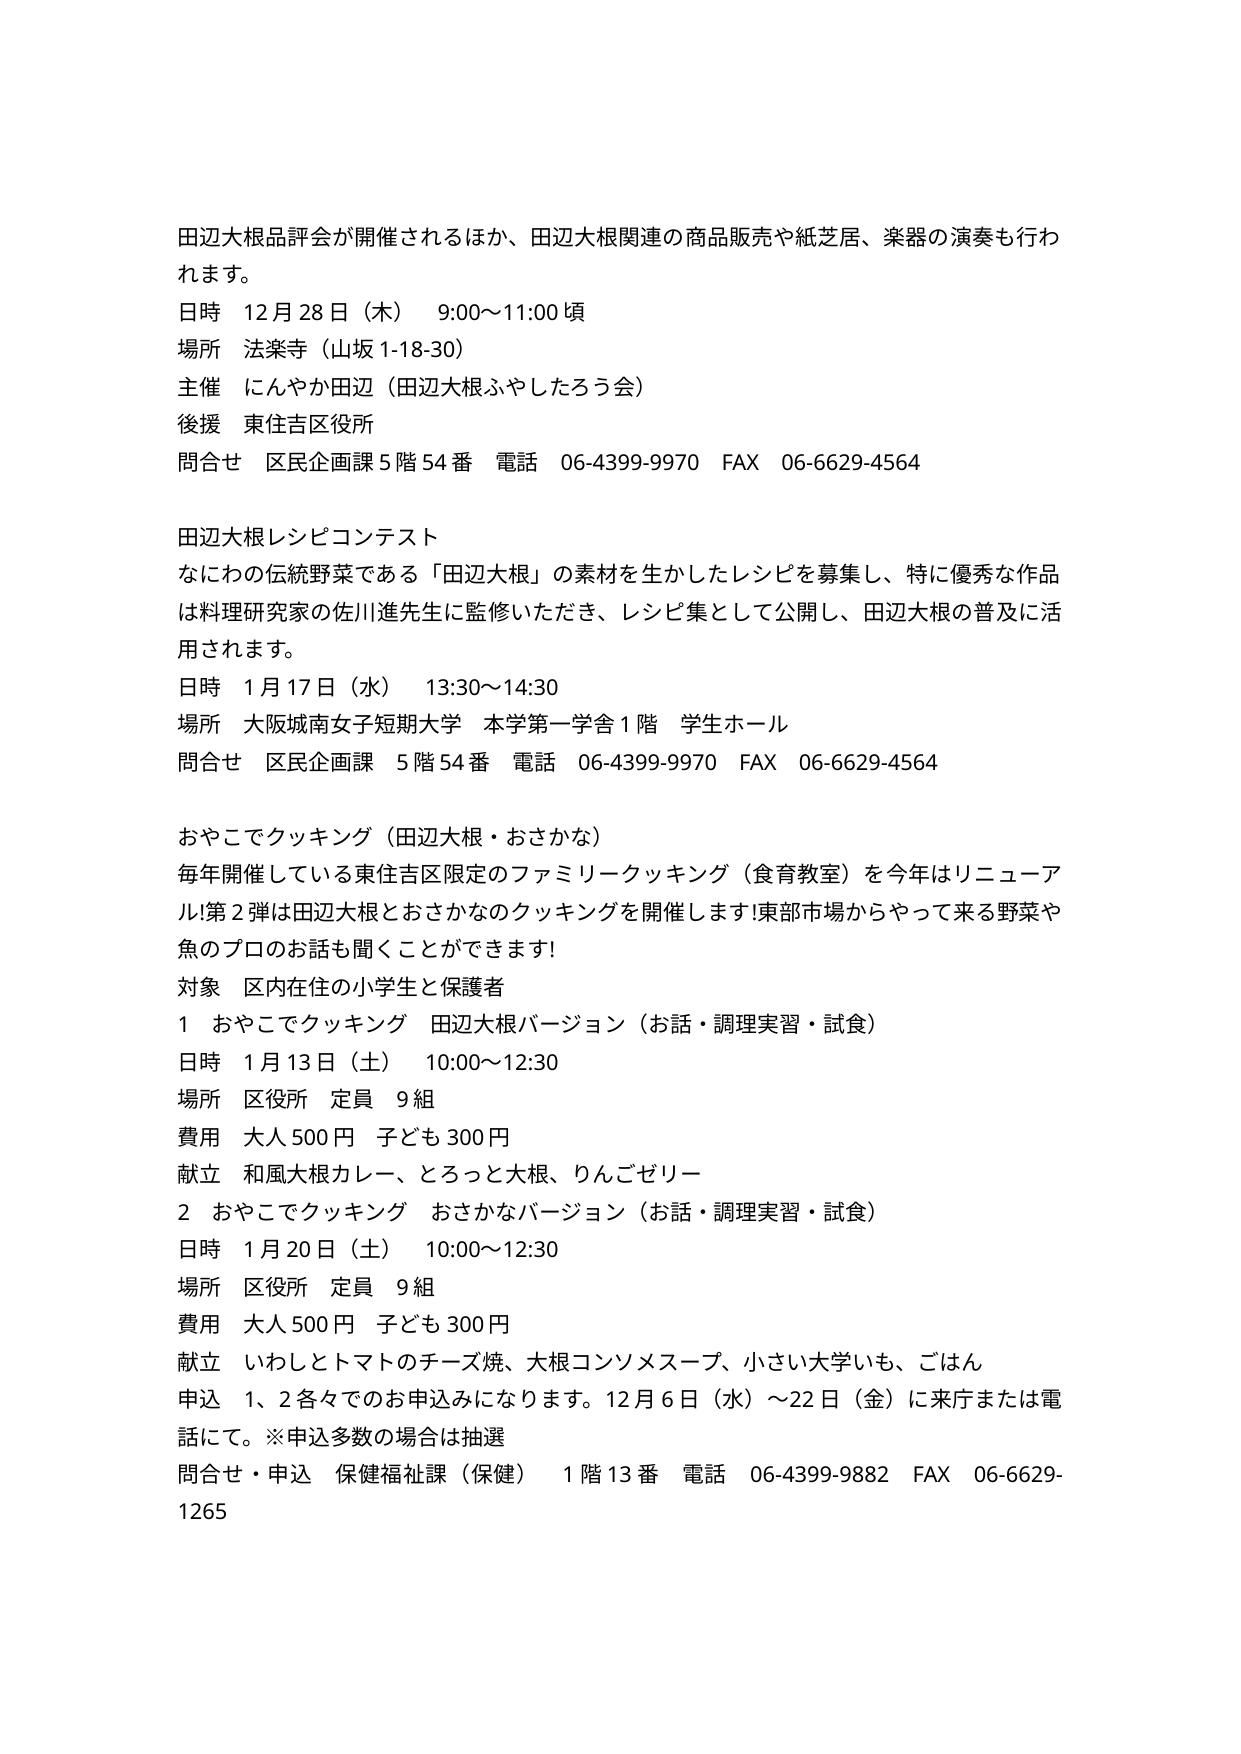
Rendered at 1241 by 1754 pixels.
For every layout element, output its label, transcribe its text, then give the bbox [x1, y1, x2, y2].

text おやこでクッキング（田辺大根・おさかな） [177, 817, 1063, 854]
text 日時 1月20日（土） 10:00～12:30 [177, 1229, 1063, 1267]
text 日時 1月13日（土） 10:00～12:30 [177, 1042, 1063, 1079]
text なにわの伝統野菜である「田辺大根」の素材を生かしたレシピを募集し、特に優秀な作品は料理研究家の佐川進先生に監修いただき、レシピ集として公開し、田辺大根の普及に活用されます。 [177, 554, 1063, 667]
text 場所 大阪城南女子短期大学 本学第一学舎1階 学生ホール [177, 704, 1063, 742]
text 場所 区役所 定員 9組 [177, 1079, 1063, 1117]
text 2 おやこでクッキング おさかなバージョン（お話・調理実習・試食） [177, 1192, 1063, 1229]
text 問合せ・申込 保健福祉課（保健） 1階13番 電話 06-4399-9882 FAX 06-6629-1265 [177, 1454, 1063, 1529]
text 問合せ 区民企画課5階54番 電話 06-4399-9970 FAX 06-6629-4564 [177, 442, 1063, 479]
text 後援 東住吉区役所 [177, 404, 1063, 442]
text 問合せ 区民企画課 5階54番 電話 06-4399-9970 FAX 06-6629-4564 [177, 742, 1063, 779]
text 場所 区役所 定員 9組 [177, 1267, 1063, 1304]
text 申込 1、2各々でのお申込みになります。12月6日（水）～22日（金）に来庁または電話にて。※申込多数の場合は抽選 [177, 1379, 1063, 1454]
text 場所 法楽寺（山坂1-18-30） [177, 329, 1063, 367]
text 主催 にんやか田辺（田辺大根ふやしたろう会） [177, 367, 1063, 404]
text 費用 大人500円 子ども300円 [177, 1304, 1063, 1342]
text 田辺大根レシピコンテスト [177, 517, 1063, 554]
text 献立 和風大根カレー、とろっと大根、りんごゼリー [177, 1154, 1063, 1192]
text 毎年開催している東住吉区限定のファミリークッキング（食育教室）を今年はリニューアル!第2弾は田辺大根とおさかなのクッキングを開催します!東部市場からやって来る野菜や魚のプロのお話も聞くことができます! [177, 854, 1063, 967]
text 対象 区内在住の小学生と保護者 [177, 967, 1063, 1004]
text 日時 12月28日（木） 9:00～11:00頃 [177, 292, 1063, 329]
text 1 おやこでクッキング 田辺大根バージョン（お話・調理実習・試食） [177, 1004, 1063, 1042]
text 献立 いわしとトマトのチーズ焼、大根コンソメスープ、小さい大学いも、ごはん [177, 1342, 1063, 1379]
text 田辺大根品評会が開催されるほか、田辺大根関連の商品販売や紙芝居、楽器の演奏も行われます。 [177, 217, 1063, 292]
text 費用 大人500円 子ども300円 [177, 1117, 1063, 1154]
text 日時 1月17日（水） 13:30～14:30 [177, 667, 1063, 704]
